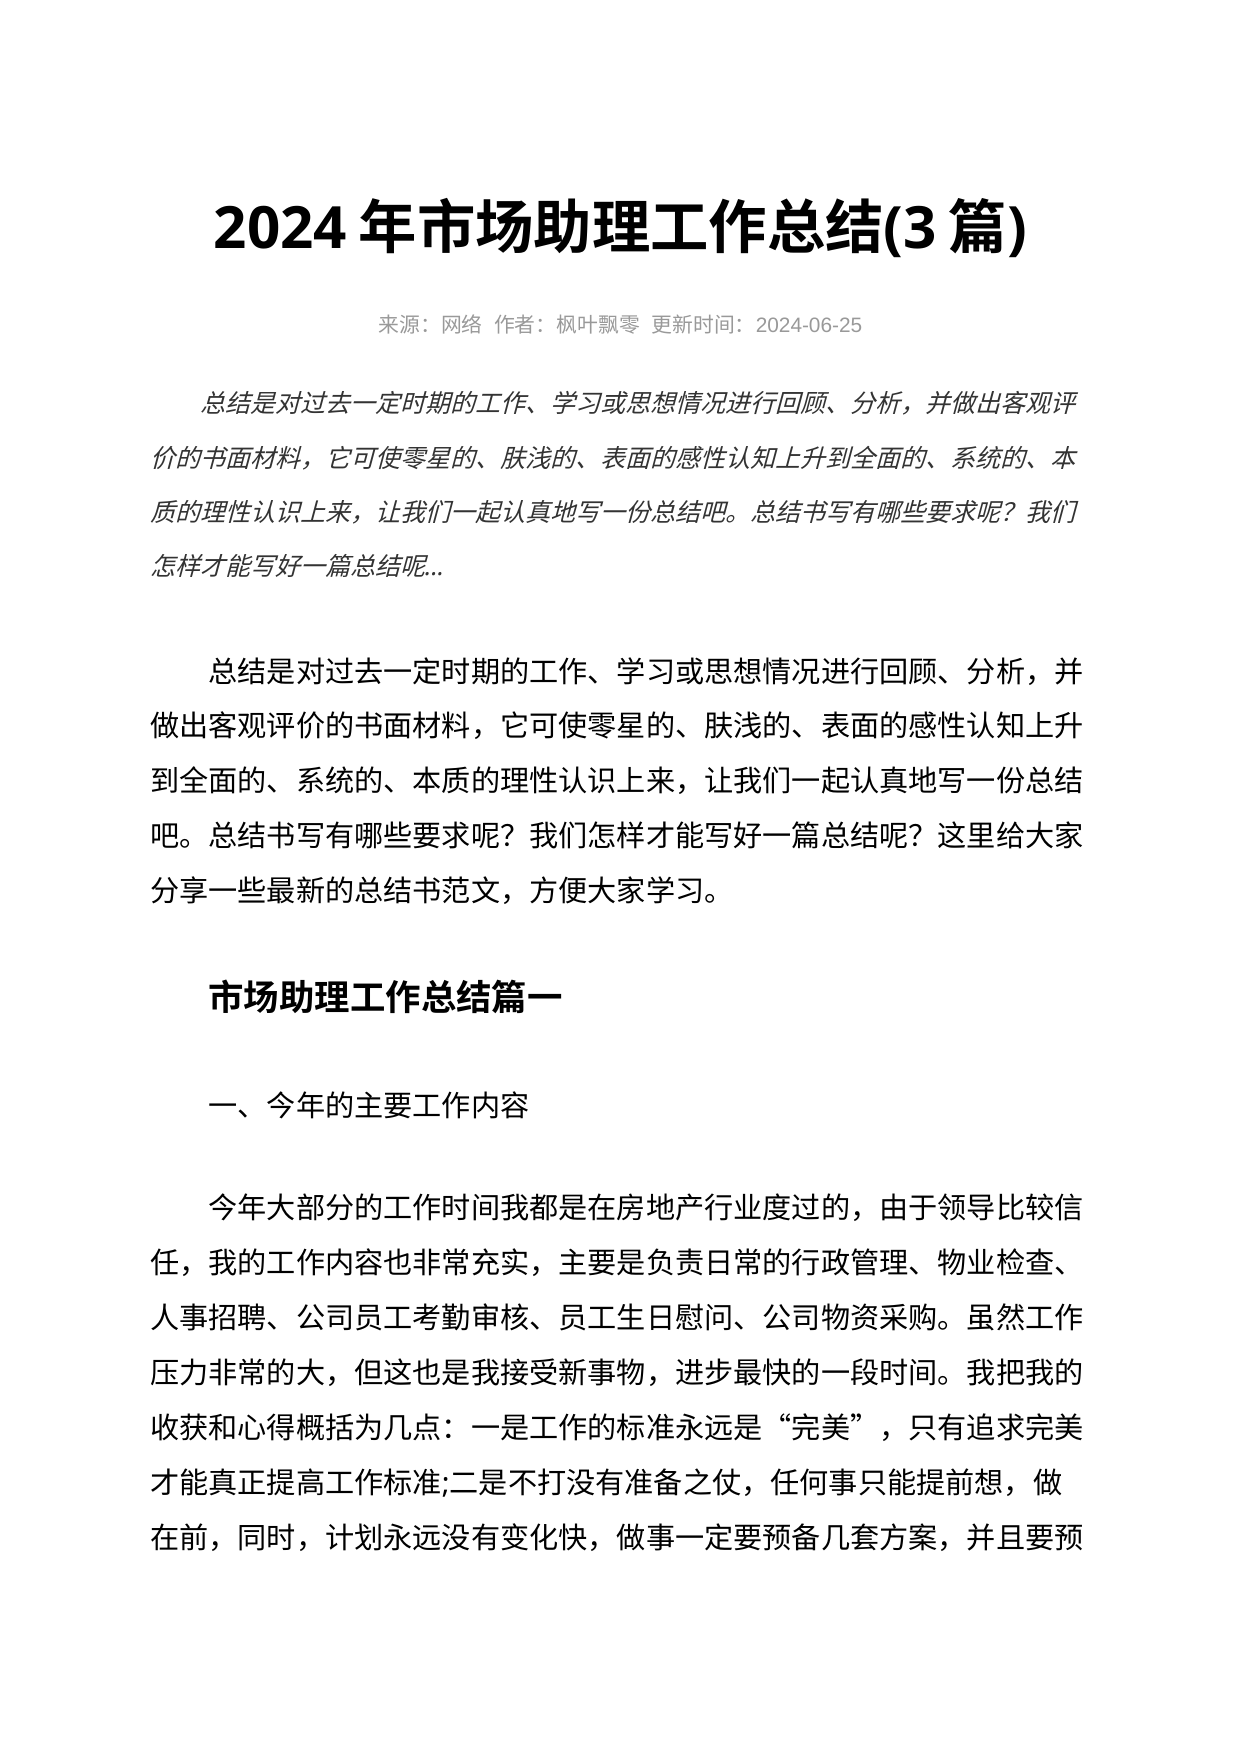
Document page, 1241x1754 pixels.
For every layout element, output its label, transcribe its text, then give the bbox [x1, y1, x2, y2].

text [150, 1185, 1090, 1556]
text 市场助理工作总结篇一 [150, 969, 1090, 1021]
subtitle 2024年市场助理工作总结(3篇) [150, 181, 1090, 266]
text 一、今年的主要工作内容 [150, 1083, 1090, 1125]
text 总结是对过去一定时期的工作、学习或思想情况进行回顾、分析，并做出客观评价的书面材料，它可使零星的、肤浅的、表面的感性认知上升到全面的、系统的、本质的理性认识上来，让我们一起认真地写一份总结吧。总结书写有哪些要求呢？我们怎样才能写好一篇总结呢？这里给大家分享一些最新的总结书范文，方便大家学习。 [150, 648, 1090, 910]
text 总结是对过去一定时期的工作、学习或思想情况进行回顾、分析，并做出客观评价的书面材料，它可使零星的、肤浅的、表面的感性认知上升到全面的、系统的、本质的理性认识上来，让我们一起认真地写一份总结吧。总结书写有哪些要求呢？我们怎样才能写好一篇总结呢... [150, 384, 1090, 583]
text 来源：网络 作者：枫叶飘零 更新时间：2024-06-25 [150, 313, 1090, 337]
